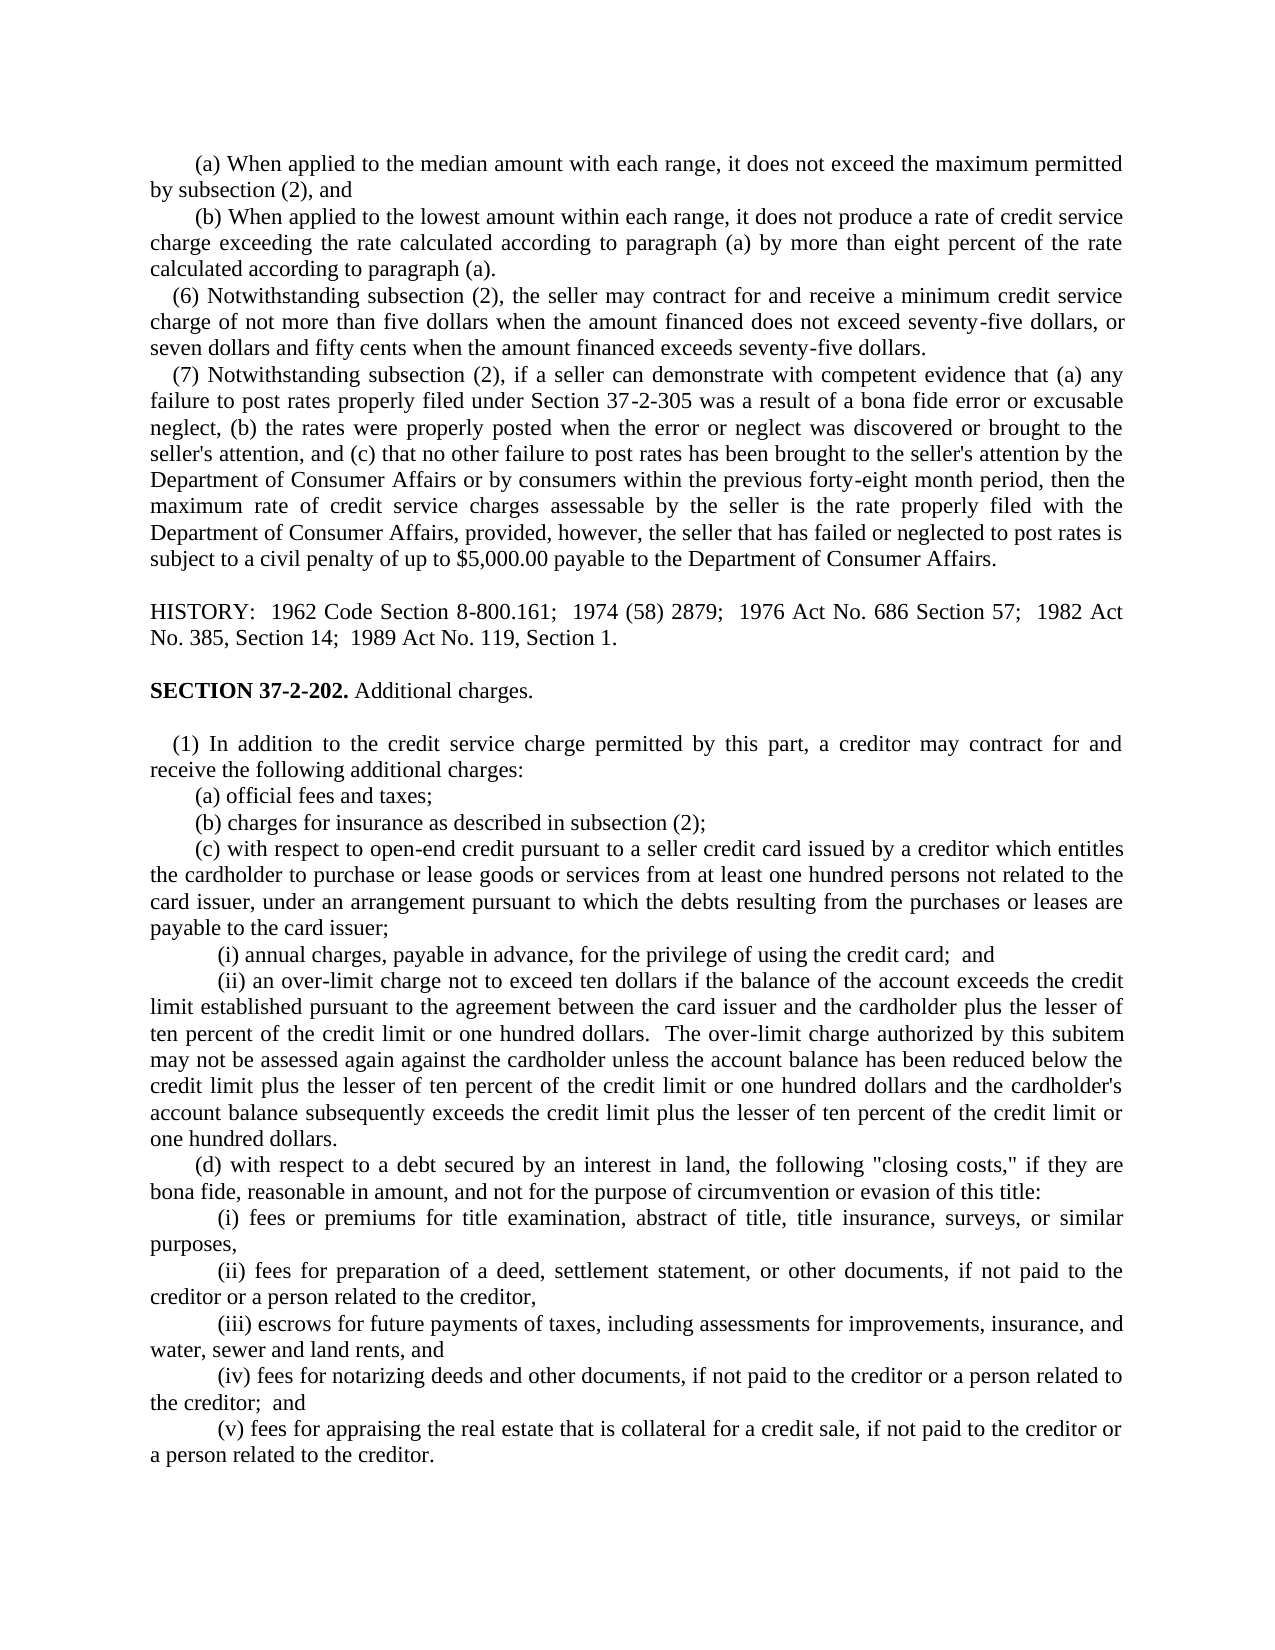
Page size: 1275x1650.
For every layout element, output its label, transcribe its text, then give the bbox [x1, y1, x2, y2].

text (6) Notwithstanding subsection (2), the seller may contract for and receive a minimum credit service charge of not more than five dollars when the amount financed does not exceed seventy-five dollars, or seven dollars and fifty cents when the amount financed exceeds seventy-five dollars. [150, 282, 1125, 361]
text (d) with respect to a debt secured by an interest in land, the following "closing costs," if they are bona fide, reasonable in amount, and not for the purpose of circumvention or evasion of this title: [150, 1151, 1125, 1204]
text (1) In addition to the credit service charge permitted by this part, a creditor may contract for and receive the following additional charges: [150, 730, 1125, 782]
text (a) When applied to the median amount with each range, it does not exceed the maximum permitted by subsection (2), and [150, 150, 1125, 203]
text HISTORY: 1962 Code Section 8-800.161; 1974 (58) 2879; 1976 Act No. 686 Section 57; 1982 Act No. 385, Section 14; 1989 Act No. 119, Section 1. [150, 598, 1125, 651]
text SECTION 37-2-202. Additional charges. [150, 677, 1125, 703]
text (ii) an over-limit charge not to exceed ten dollars if the balance of the account exceeds the credit limit established pursuant to the agreement between the card issuer and the cardholder plus the lesser of ten percent of the credit limit or one hundred dollars. The over-limit charge authorized by this subitem may not be assessed again against the cardholder unless the account balance has been reduced below the credit limit plus the lesser of ten percent of the credit limit or one hundred dollars and the cardholder's account balance subsequently exceeds the credit limit plus the lesser of ten percent of the credit limit or one hundred dollars. [150, 967, 1125, 1151]
text (i) annual charges, payable in advance, for the privilege of using the credit card; and [150, 941, 1125, 967]
text (iii) escrows for future payments of taxes, including assessments for improvements, insurance, and water, sewer and land rents, and [150, 1309, 1125, 1362]
text (c) with respect to open-end credit pursuant to a seller credit card issued by a creditor which entitles the cardholder to purchase or lease goods or services from at least one hundred persons not related to the card issuer, under an arrangement pursuant to which the debts resulting from the purchases or leases are payable to the card issuer; [150, 835, 1125, 941]
text (i) fees or premiums for title examination, abstract of title, title insurance, surveys, or similar purposes, [150, 1204, 1125, 1257]
text (iv) fees for notarizing deeds and other documents, if not paid to the creditor or a person related to the creditor; and [150, 1362, 1125, 1415]
text (b) When applied to the lowest amount within each range, it does not produce a rate of credit service charge exceeding the rate calculated according to paragraph (a) by more than eight percent of the rate calculated according to paragraph (a). [150, 203, 1125, 282]
text (ii) fees for preparation of a deed, settlement statement, or other documents, if not paid to the creditor or a person related to the creditor, [150, 1257, 1125, 1309]
text (a) official fees and taxes; [150, 782, 1125, 809]
text (7) Notwithstanding subsection (2), if a seller can demonstrate with competent evidence that (a) any failure to post rates properly filed under Section 37-2-305 was a result of a bona fide error or excusable neglect, (b) the rates were properly posted when the error or neglect was discovered or brought to the seller's attention, and (c) that no other failure to post rates has been brought to the seller's attention by the Department of Consumer Affairs or by consumers within the previous forty-eight month period, then the maximum rate of credit service charges assessable by the seller is the rate properly filed with the Department of Consumer Affairs, provided, however, the seller that has failed or neglected to post rates is subject to a civil penalty of up to $5,000.00 payable to the Department of Consumer Affairs. [150, 361, 1125, 572]
text (v) fees for appraising the real estate that is collateral for a credit sale, if not paid to the creditor or a person related to the creditor. [150, 1415, 1125, 1468]
text (b) charges for insurance as described in subsection (2); [150, 809, 1125, 835]
